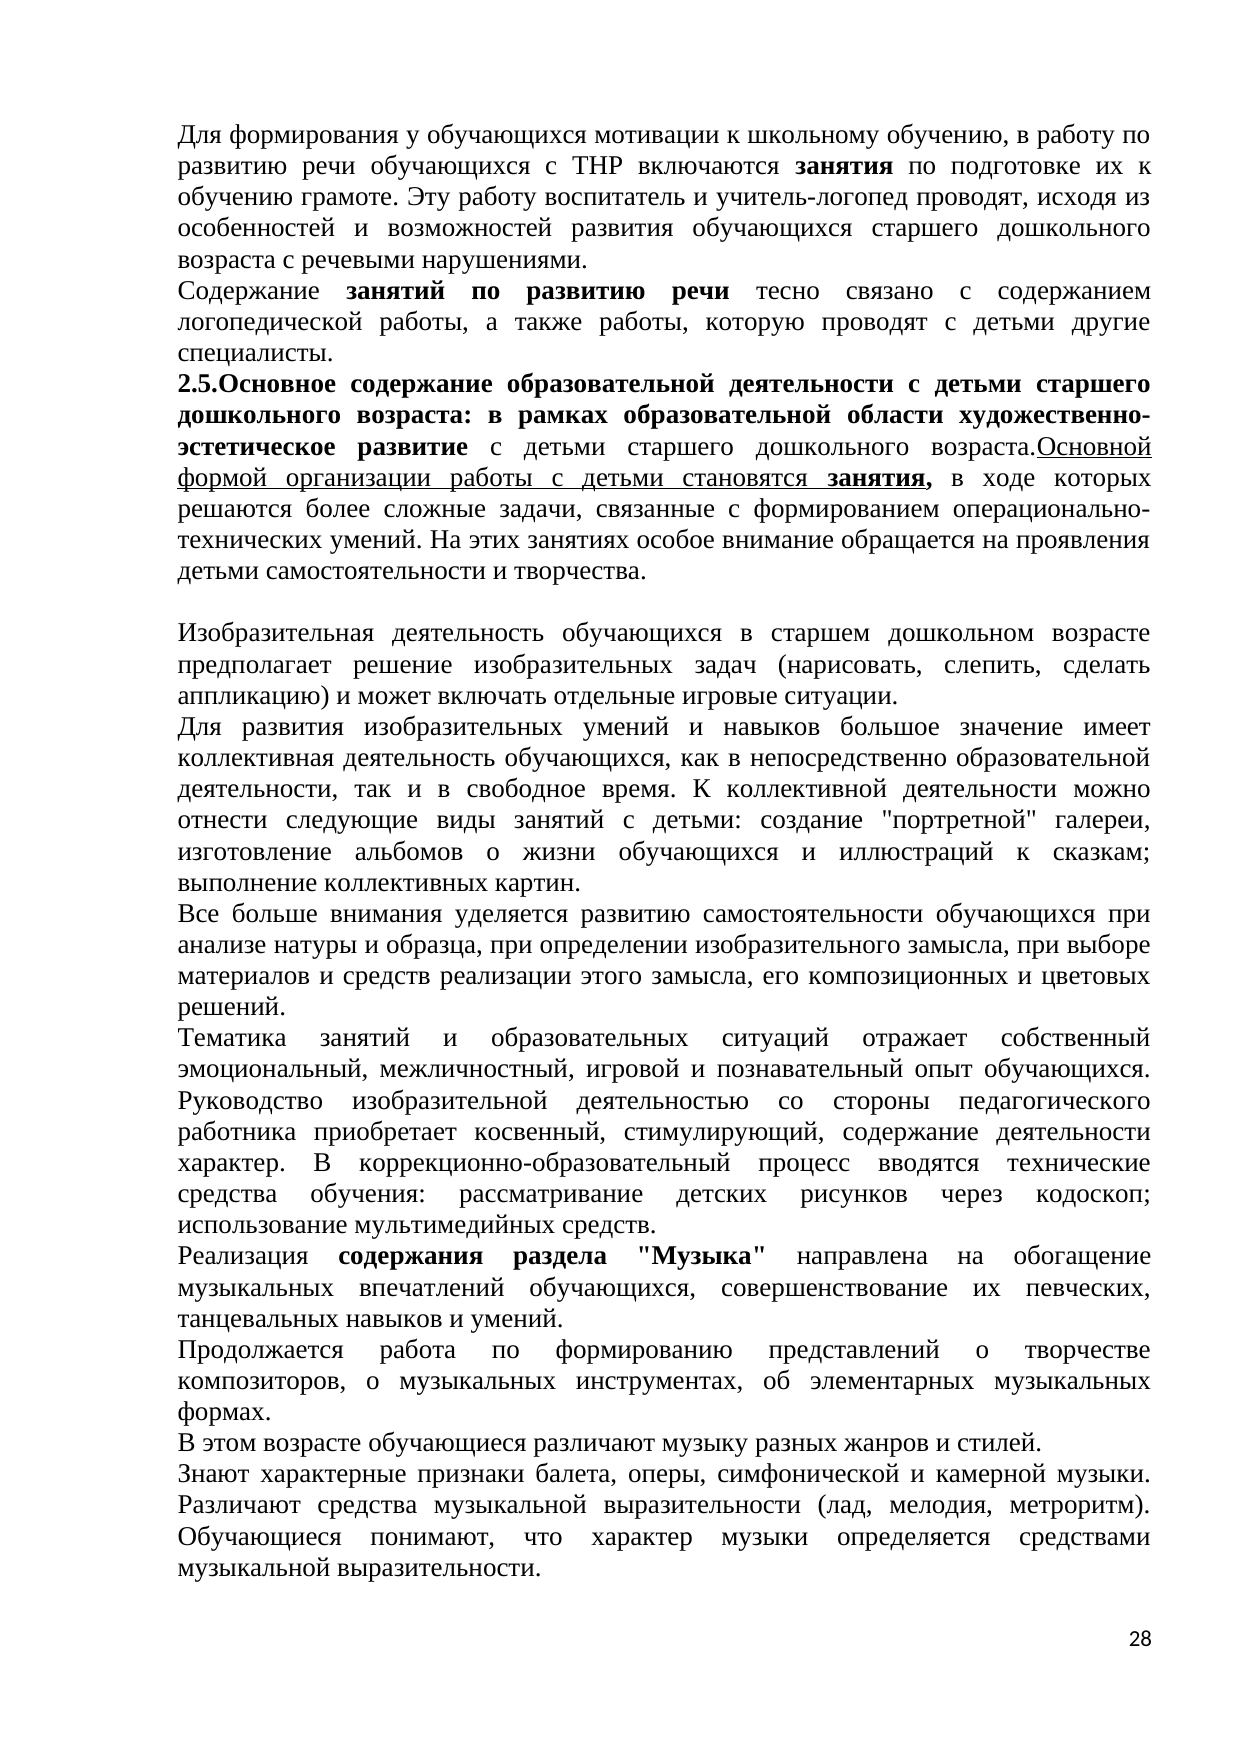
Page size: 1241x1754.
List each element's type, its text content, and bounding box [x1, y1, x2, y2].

text В этом возрасте обучающиеся различают музыку разных жанров и стилей. [177, 1426, 1152, 1457]
text 2.5.Основное содержание образовательной деятельности с детьми старшего дошкольного возраста: в рамках образовательной области художественно-эстетическое развитие с детьми старшего дошкольного возраста.Основной формой организации работы с детьми становятся занятия, в ходе которых решаются более сложные задачи, связанные с формированием операционально-технических умений. На этих занятиях особое внимание обращается на проявления детьми самостоятельности и творчества. [177, 367, 1152, 585]
text Продолжается работа по формированию представлений о творчестве композиторов, о музыкальных инструментах, об элементарных музыкальных формах. [177, 1333, 1152, 1426]
text Содержание занятий по развитию речи тесно связано с содержанием логопедической работы, а также работы, которую проводят с детьми другие специалисты. [177, 274, 1152, 367]
text Для развития изобразительных умений и навыков большое значение имеет коллективная деятельность обучающихся, как в непосредственно образовательной деятельности, так и в свободное время. К коллективной деятельности можно отнести следующие виды занятий с детьми: создание "портретной" галереи, изготовление альбомов о жизни обучающихся и иллюстраций к сказкам; выполнение коллективных картин. [177, 710, 1152, 897]
text Тематика занятий и образовательных ситуаций отражает собственный эмоциональный, межличностный, игровой и познавательный опыт обучающихся. Руководство изобразительной деятельностью со стороны педагогического работника приобретает косвенный, стимулирующий, содержание деятельности характер. В коррекционно-образовательный процесс вводятся технические средства обучения: рассматривание детских рисунков через кодоскоп; использование мультимедийных средств. [177, 1021, 1152, 1239]
text Знают характерные признаки балета, оперы, симфонической и камерной музыки. Различают средства музыкальной выразительности (лад, мелодия, метроритм). Обучающиеся понимают, что характер музыки определяется средствами музыкальной выразительности. [177, 1457, 1152, 1582]
text Реализация содержания раздела "Музыка" направлена на обогащение музыкальных впечатлений обучающихся, совершенствование их певческих, танцевальных навыков и умений. [177, 1239, 1152, 1333]
text Изобразительная деятельность обучающихся в старшем дошкольном возрасте предполагает решение изобразительных задач (нарисовать, слепить, сделать аппликацию) и может включать отдельные игровые ситуации. [177, 617, 1152, 710]
text Все больше внимания уделяется развитию самостоятельности обучающихся при анализе натуры и образца, при определении изобразительного замысла, при выборе материалов и средств реализации этого замысла, его композиционных и цветовых решений. [177, 897, 1152, 1021]
text Для формирования у обучающихся мотивации к школьному обучению, в работу по развитию речи обучающихся с ТНР включаются занятия по подготовке их к обучению грамоте. Эту работу воспитатель и учитель-логопед проводят, исходя из особенностей и возможностей развития обучающихся старшего дошкольного возраста с речевыми нарушениями. [177, 118, 1152, 274]
